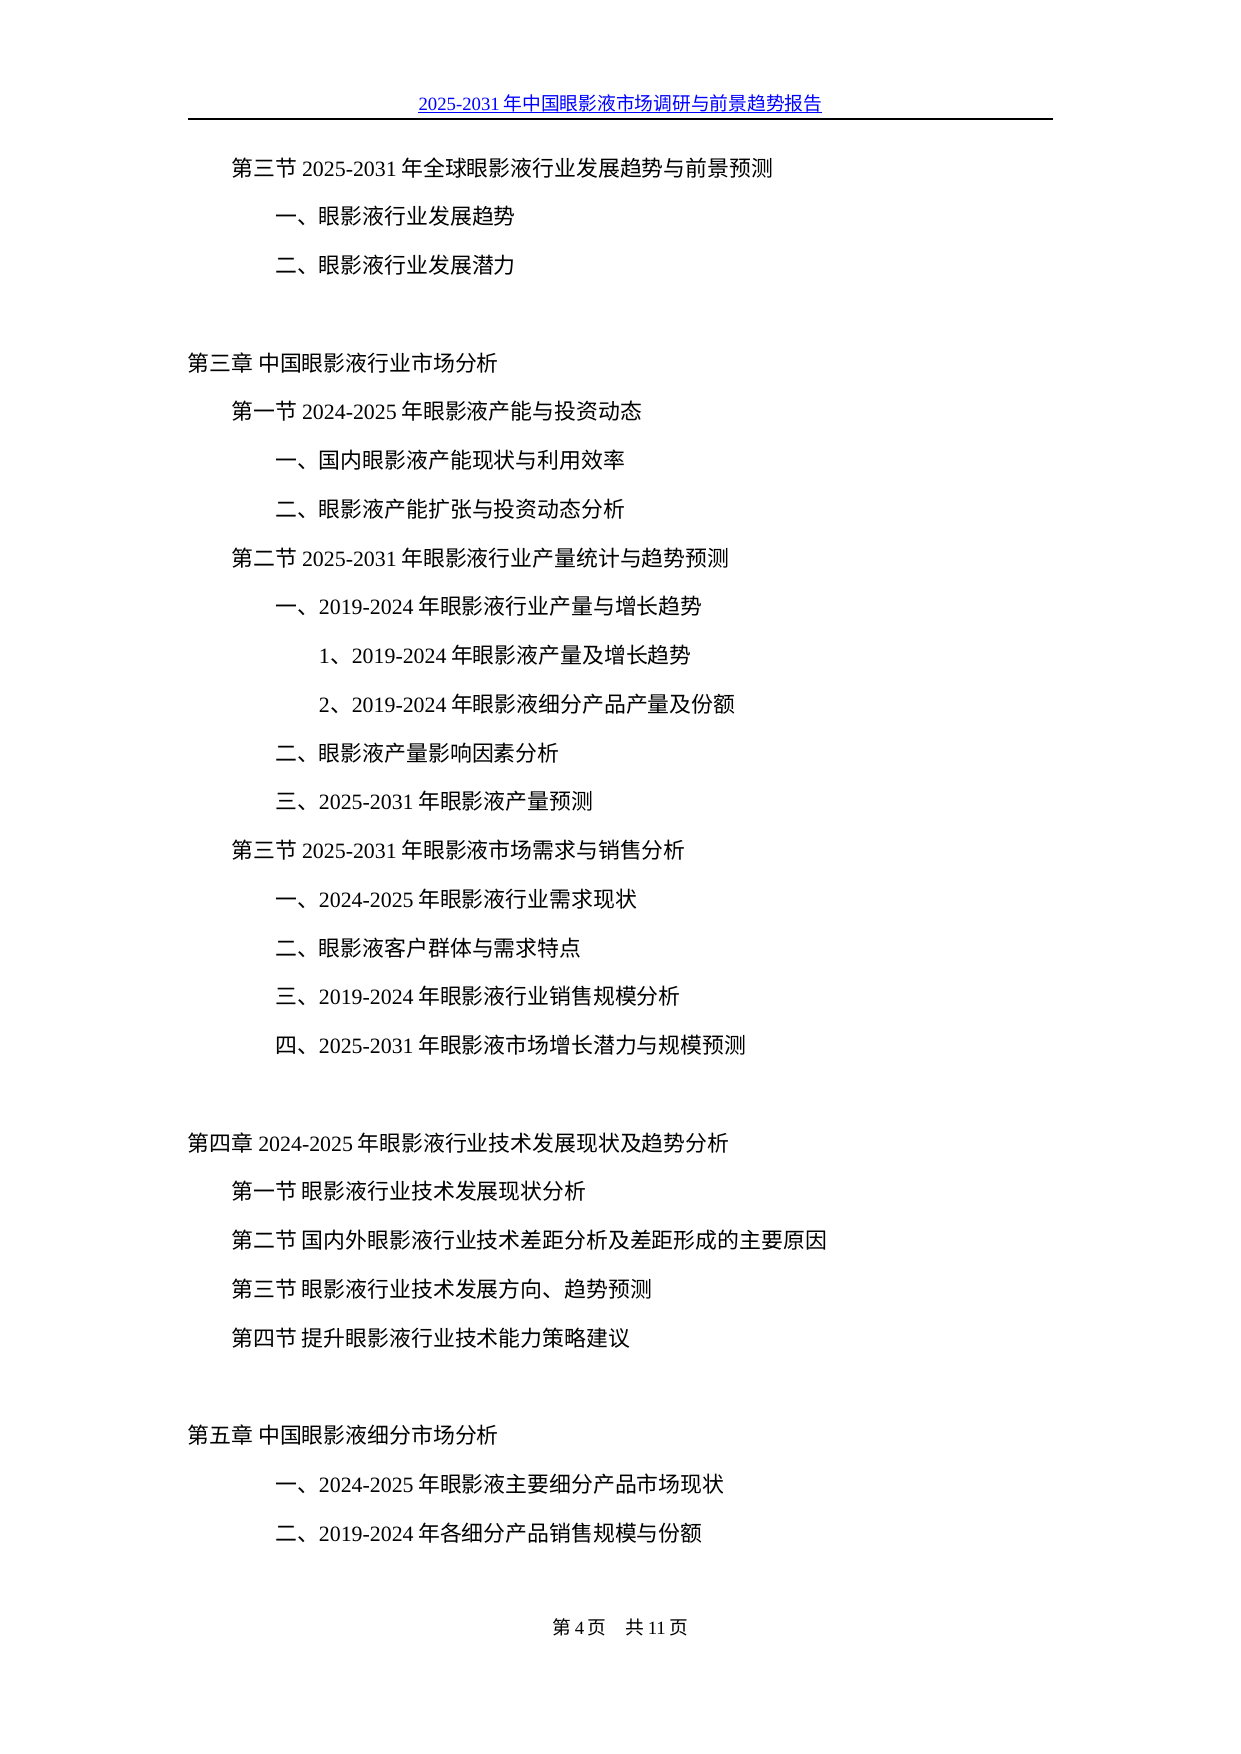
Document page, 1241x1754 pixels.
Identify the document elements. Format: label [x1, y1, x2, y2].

text [187, 150, 1053, 1548]
